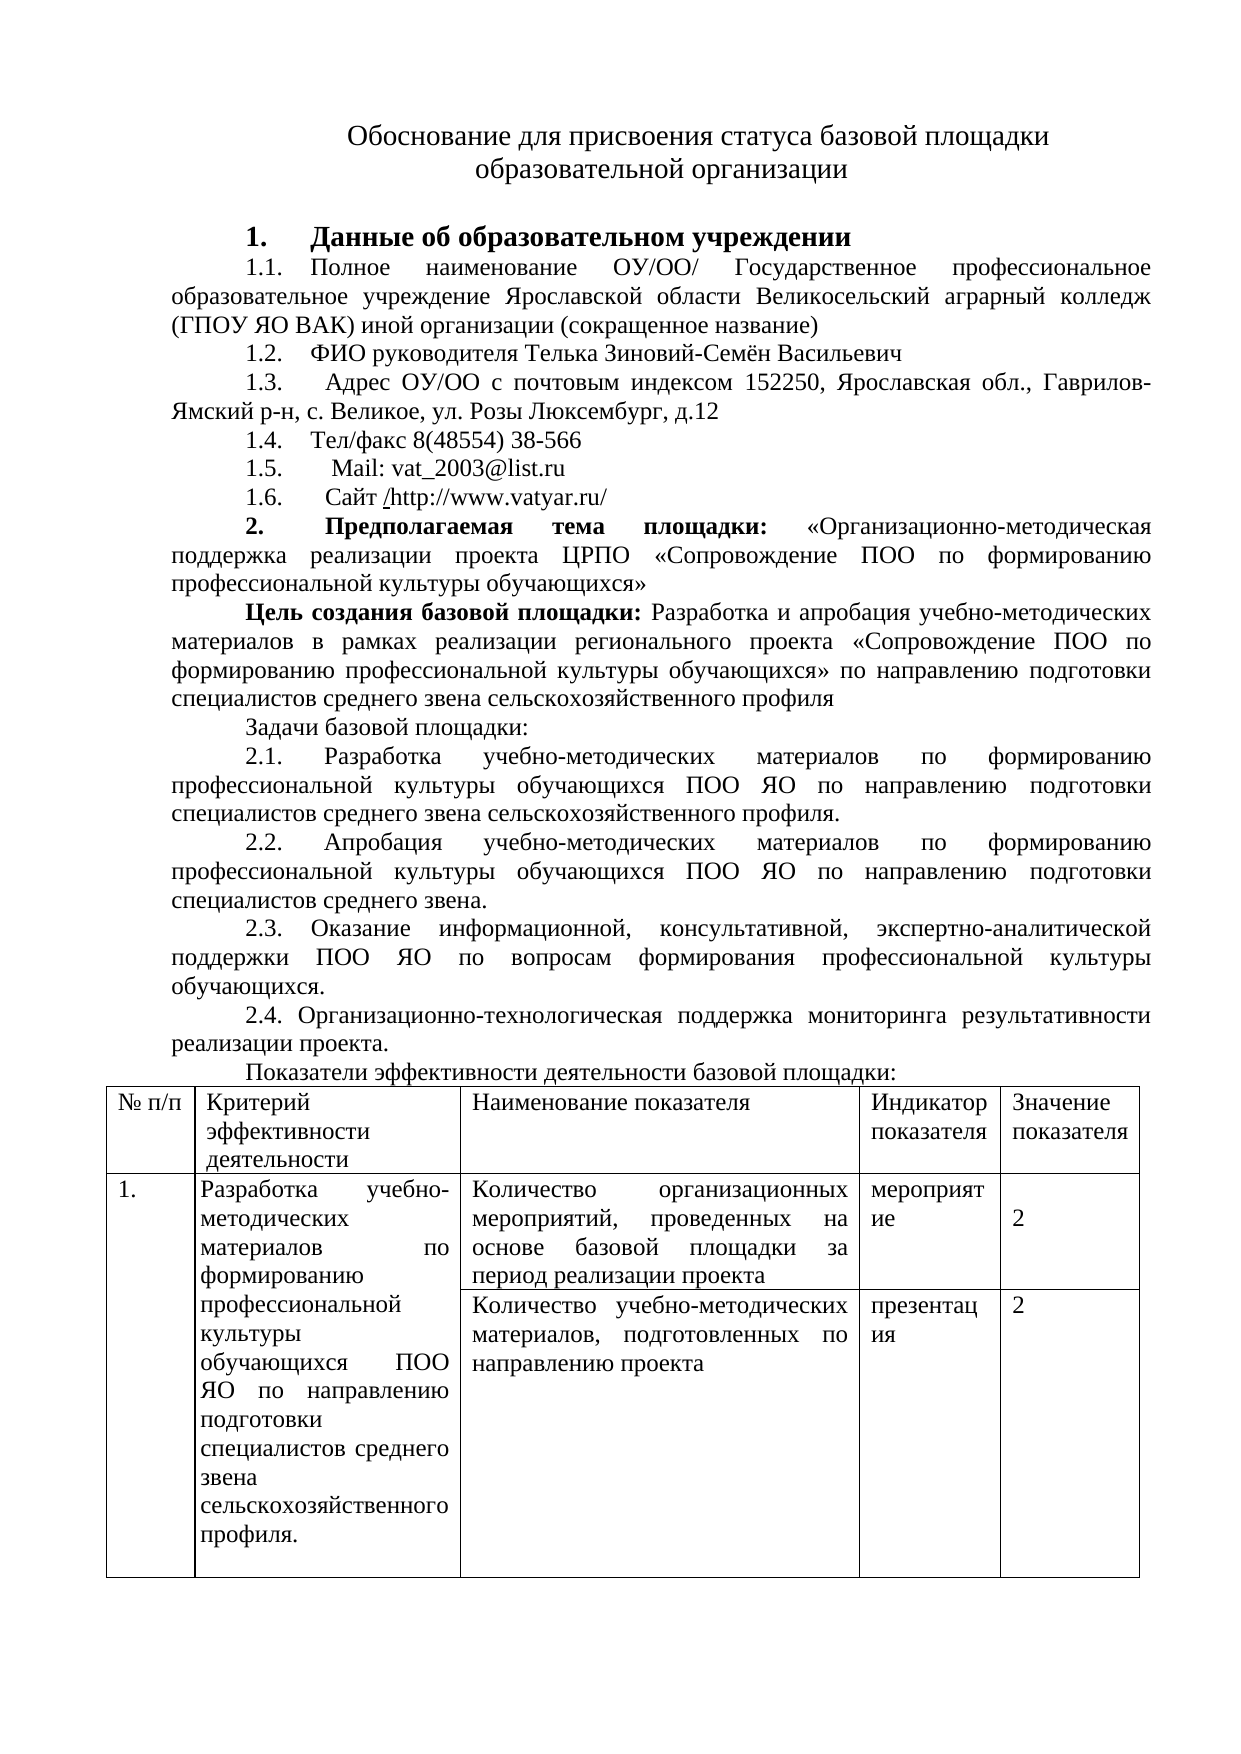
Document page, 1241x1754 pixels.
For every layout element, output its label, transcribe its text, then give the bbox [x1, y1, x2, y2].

table_cell 1. [107, 1174, 194, 1577]
table_header № п/п [107, 1087, 194, 1173]
table_cell 2 [1001, 1290, 1139, 1577]
list Полное наименование ОУ/ОО/ Государственное профессиональное образовательное учреждение Ярославской области Великосельский аграрный колледж (ГПОУ ЯО ВАК) иной организации (сокращенное название) [171, 252, 1152, 338]
list 2.4. Организационно-технологическая поддержка мониторинга результативности реализации проекта. [171, 1000, 1152, 1057]
table_cell презентация [860, 1290, 1000, 1577]
table_header Индикатор показателя [860, 1087, 1000, 1173]
table_cell 2 [1001, 1174, 1139, 1289]
table_cell мероприятие [860, 1174, 1000, 1289]
text Задачи базовой площадки: [171, 712, 1152, 741]
list 2.3. Оказание информационной, консультативной, экспертно-аналитической поддержки ПОО ЯО по вопросам формирования профессиональной культуры обучающихся. [171, 913, 1152, 1000]
list Предполагаемая тема площадки: «Организационно-методическая поддержка реализации проекта ЦРПО «Сопровождение ПОО по формированию профессиональной культуры обучающихся» [171, 511, 1152, 597]
table_header Значение показателя [1001, 1087, 1139, 1173]
table_header Критерий эффективности деятельности [196, 1087, 460, 1173]
list Тел/факс 8(48554) 38-566 [171, 425, 1152, 453]
list Цель создания базовой площадки: Разработка и апробация учебно-методических материалов в рамках реализации регионального проекта «Сопровождение ПОО по формированию профессиональной культуры обучающихся» по направлению подготовки специалистов среднего звена сельскохозяйственного профиля [171, 597, 1152, 712]
list Адрес ОУ/ОО с почтовым индексом 152250, Ярославская обл., Гаврилов-Ямский р-н, с. Великое, ул. Розы Люксембург, д.12 [171, 367, 1152, 425]
list Данные об образовательном учреждении [171, 219, 1152, 252]
table_header Наименование показателя [461, 1087, 859, 1173]
list Сайт /http://www.vatyar.ru/ [171, 482, 1152, 511]
table_cell Количество учебно-методических материалов, подготовленных по направлению проекта [461, 1290, 859, 1577]
list 2.2. Апробация учебно-методических материалов по формированию профессиональной культуры обучающихся ПОО ЯО по направлению подготовки специалистов среднего звена. [171, 827, 1152, 913]
list Показатели эффективности деятельности базовой площадки: [171, 1057, 1152, 1086]
table_cell Количество организационных мероприятий, проведенных на основе базовой площадки за период реализации проекта [461, 1174, 859, 1289]
text Обоснование для присвоения статуса базовой площадки образовательной организации [171, 118, 1152, 185]
list Mail: vat_2003@list.ru [171, 453, 1152, 482]
list 2.1. Разработка учебно-методических материалов по формированию профессиональной культуры обучающихся ПОО ЯО по направлению подготовки специалистов среднего звена сельскохозяйственного профиля. [171, 741, 1152, 827]
list ФИО руководителя Телька Зиновий-Семён Васильевич [171, 338, 1152, 367]
table_cell Разработка учебно-методических материалов по формированию профессиональной культуры обучающихся ПОО ЯО по направлению подготовки специалистов среднего звена сельскохозяйственного профиля. [196, 1174, 460, 1577]
